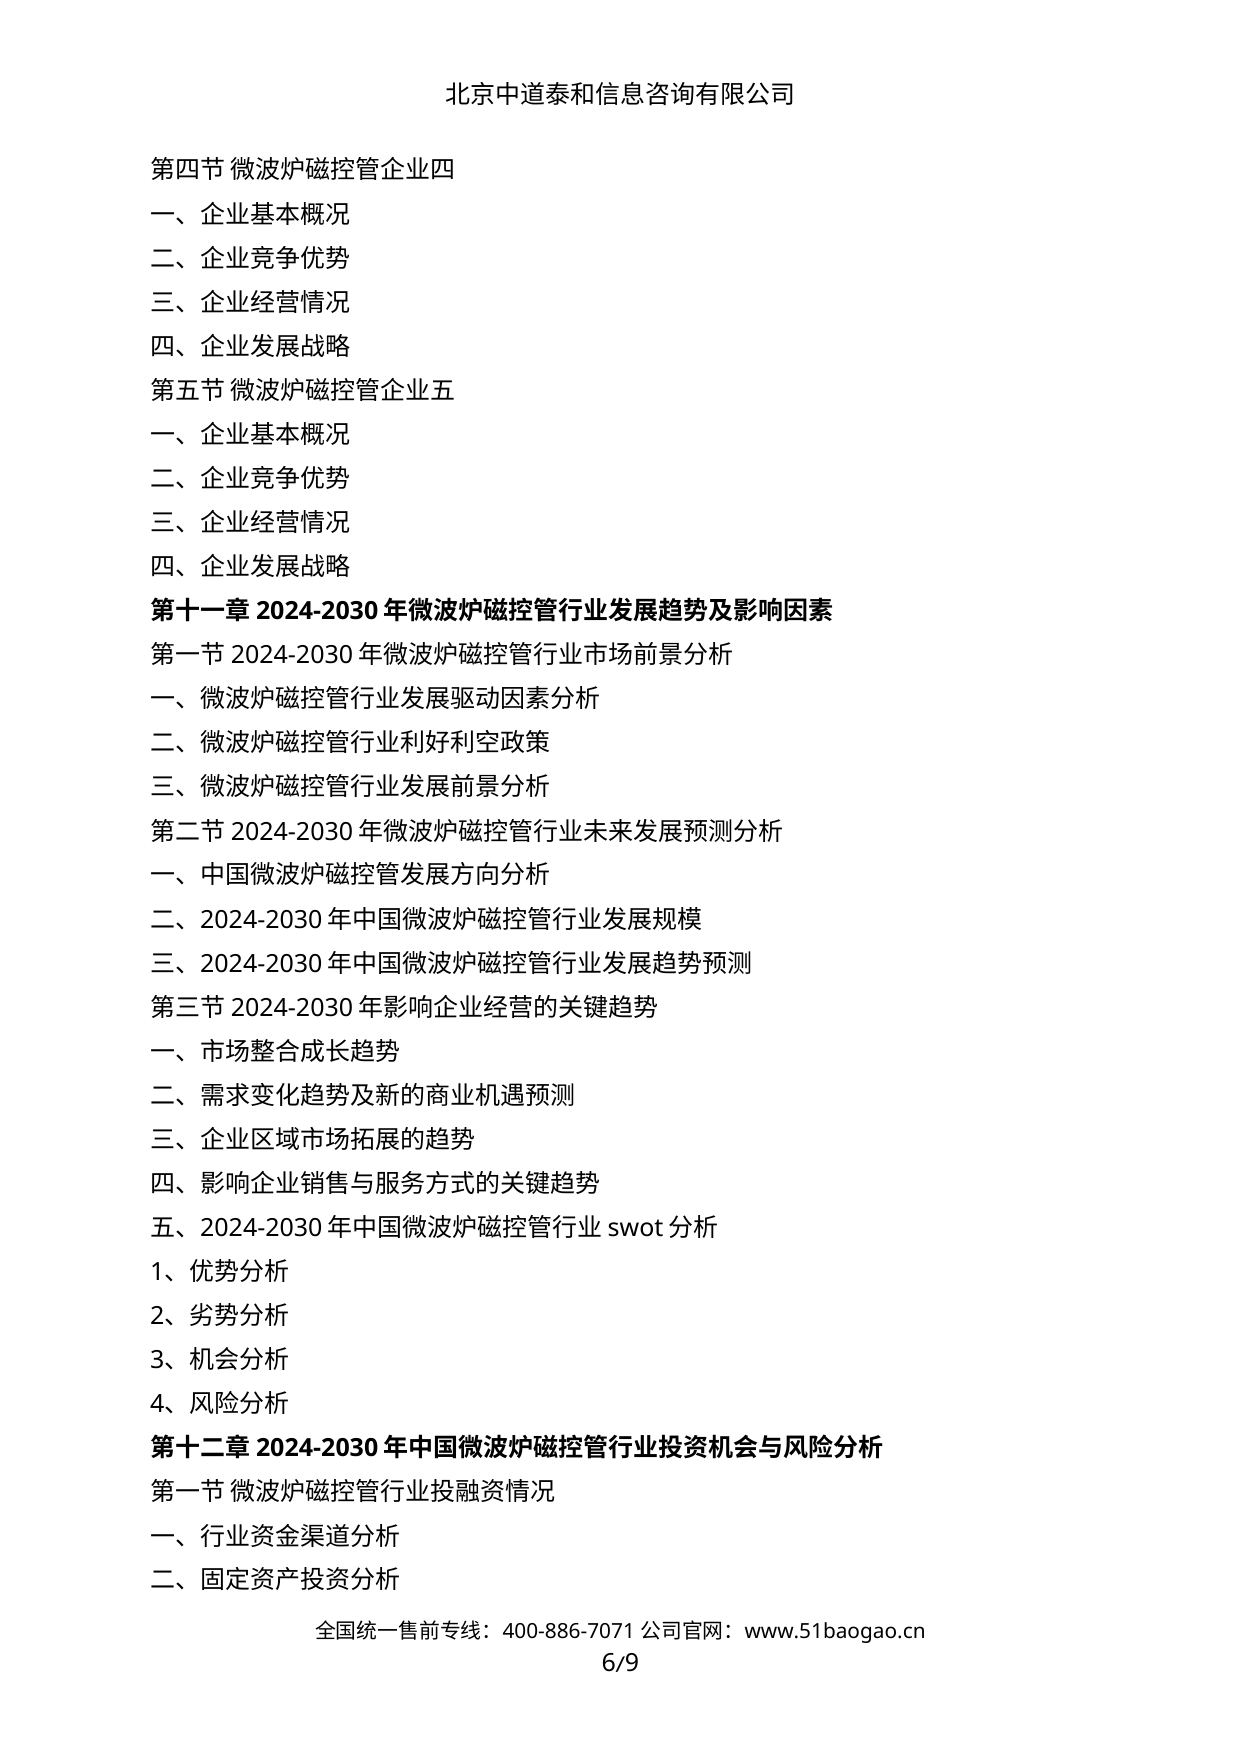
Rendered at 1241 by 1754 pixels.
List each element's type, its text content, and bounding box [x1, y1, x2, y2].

text 二、固定资产投资分析 [150, 1560, 1090, 1596]
text 第一节 微波炉磁控管行业投融资情况 [150, 1472, 1090, 1508]
text 第十二章 2024-2030年中国微波炉磁控管行业投资机会与风险分析 [150, 1428, 1090, 1464]
text 3、机会分析 [150, 1340, 1090, 1376]
text 二、企业竞争优势 [150, 458, 1090, 495]
text 第五节 微波炉磁控管企业五 [150, 370, 1090, 407]
text 五、2024-2030年中国微波炉磁控管行业swot分析 [150, 1207, 1090, 1244]
text 二、微波炉磁控管行业利好利空政策 [150, 723, 1090, 759]
text 一、市场整合成长趋势 [150, 1031, 1090, 1067]
text 三、企业经营情况 [150, 502, 1090, 539]
text 三、企业区域市场拓展的趋势 [150, 1119, 1090, 1156]
text 一、微波炉磁控管行业发展驱动因素分析 [150, 679, 1090, 715]
text 三、企业经营情况 [150, 282, 1090, 318]
text 三、2024-2030年中国微波炉磁控管行业发展趋势预测 [150, 943, 1090, 979]
text 一、企业基本概况 [150, 194, 1090, 230]
text 第四节 微波炉磁控管企业四 [150, 150, 1090, 186]
text 二、企业竞争优势 [150, 238, 1090, 274]
text 四、企业发展战略 [150, 326, 1090, 362]
text 一、行业资金渠道分析 [150, 1516, 1090, 1552]
text 第十一章 2024-2030年微波炉磁控管行业发展趋势及影响因素 [150, 591, 1090, 627]
text 一、企业基本概况 [150, 414, 1090, 451]
text 二、需求变化趋势及新的商业机遇预测 [150, 1075, 1090, 1112]
text 第一节 2024-2030年微波炉磁控管行业市场前景分析 [150, 635, 1090, 671]
text 4、风险分析 [150, 1384, 1090, 1420]
text 二、2024-2030年中国微波炉磁控管行业发展规模 [150, 899, 1090, 935]
text 一、中国微波炉磁控管发展方向分析 [150, 855, 1090, 891]
text 第二节 2024-2030年微波炉磁控管行业未来发展预测分析 [150, 811, 1090, 847]
text 四、企业发展战略 [150, 547, 1090, 583]
text 三、微波炉磁控管行业发展前景分析 [150, 767, 1090, 803]
text 1、优势分析 [150, 1252, 1090, 1288]
text 第三节 2024-2030年影响企业经营的关键趋势 [150, 987, 1090, 1023]
text 2、劣势分析 [150, 1296, 1090, 1332]
text 四、影响企业销售与服务方式的关键趋势 [150, 1163, 1090, 1200]
